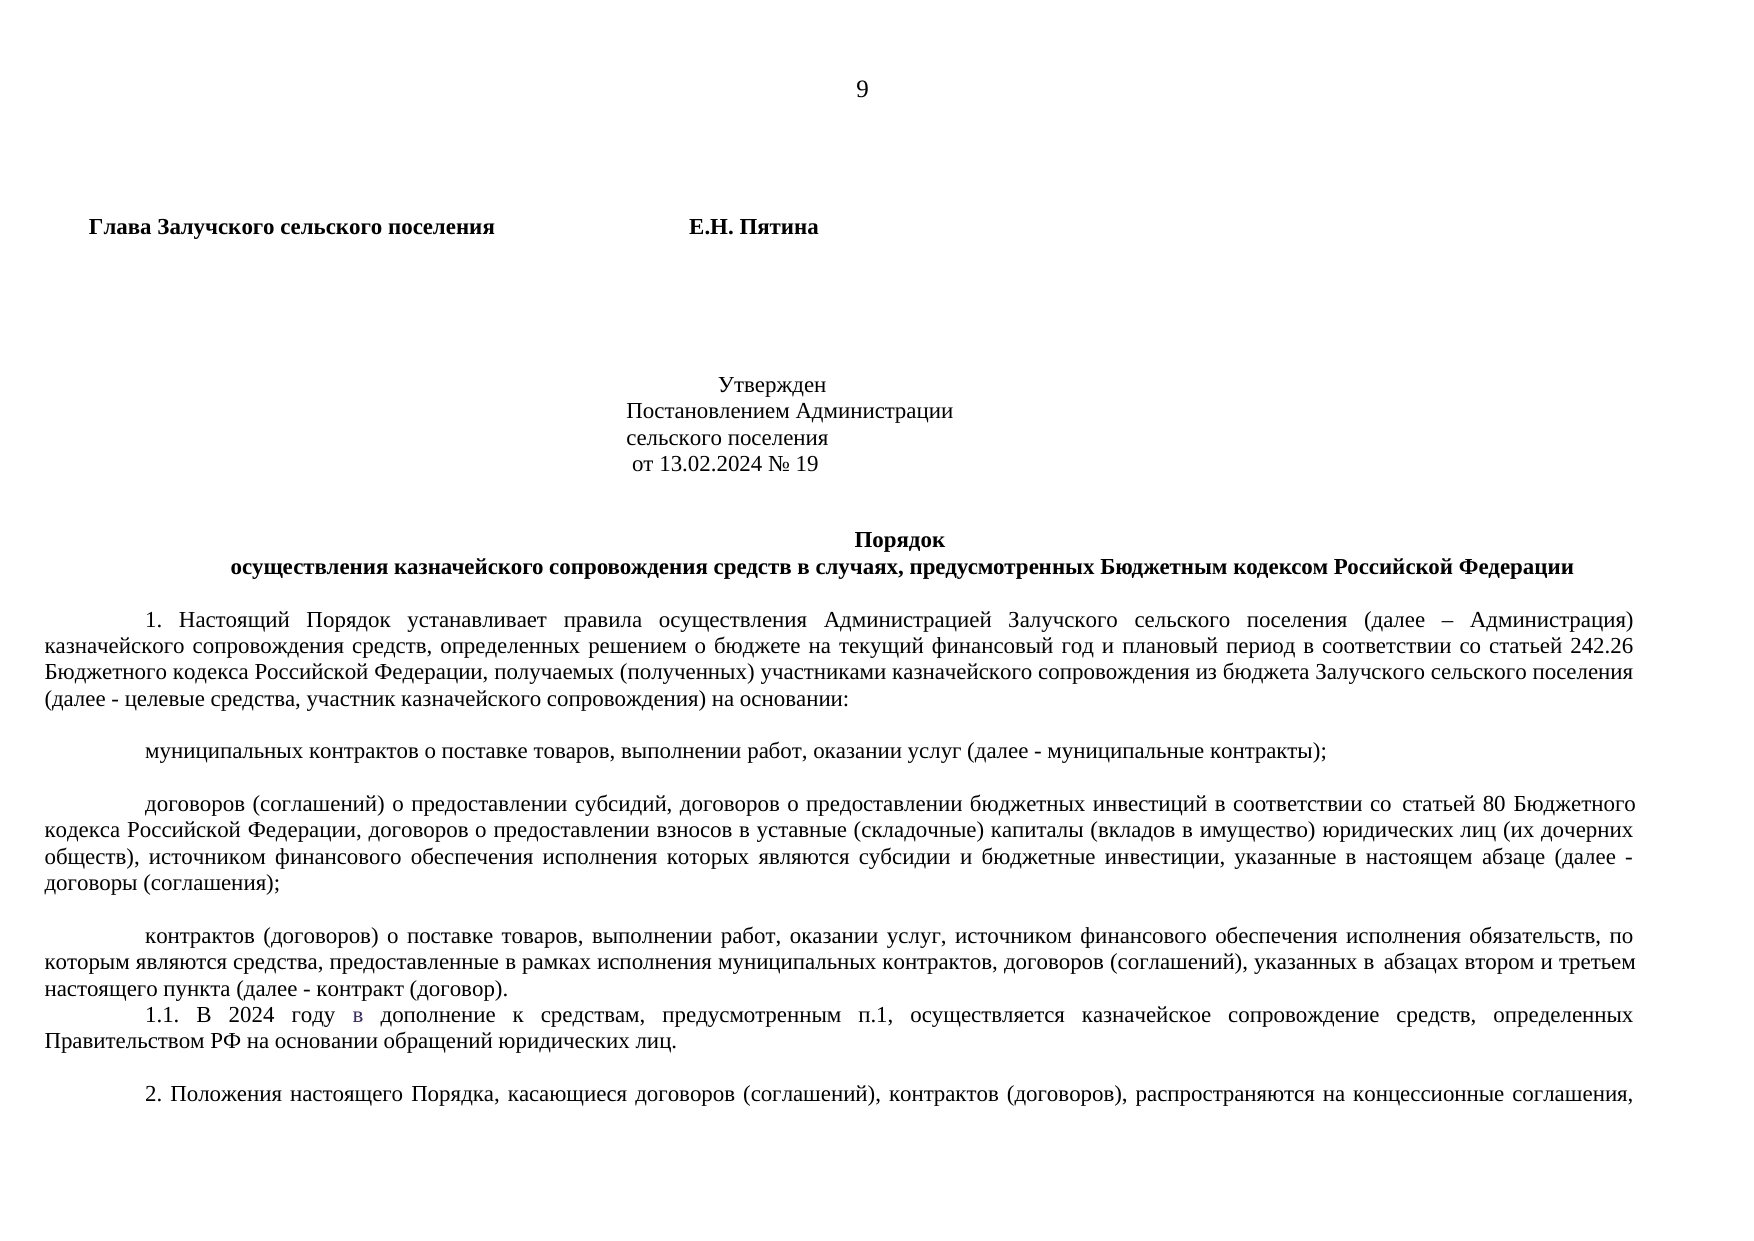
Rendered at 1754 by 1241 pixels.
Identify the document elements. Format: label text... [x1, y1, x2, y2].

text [44, 1080, 1636, 1106]
text от 13.02.2024 № 19 [89, 450, 1636, 476]
text сельского поселения [89, 423, 1636, 450]
text осуществления казначейского сопровождения средств в случаях, предусмотренных Бюджетным кодексом Российской Федерации [89, 553, 1636, 579]
text Глава Залучского сельского поселения Е.Н. Пятина [89, 213, 1636, 239]
text 1.1. В 2024 году в дополнение к средствам, предусмотренным п.1, осуществляется казначейское сопровождение средств, определенных Правительством РФ на основании обращений юридических лиц. [44, 1001, 1636, 1054]
text 1. Настоящий Порядок устанавливает правила осуществления Администрацией Залучского сельского поселения (далее – Администрация) казначейского сопровождения средств, определенных решением о бюджете на текущий финансовый год и плановый период в соответствии со статьей 242.26 Бюджетного кодекса Российской Федерации, получаемых (полученных) участниками казначейского сопровождения из бюджета Залучского сельского поселения (далее - целевые средства, участник казначейского сопровождения) на основании: [44, 606, 1636, 711]
text контрактов (договоров) о поставке товаров, выполнении работ, оказании услуг, источником финансового обеспечения исполнения обязательств, по которым являются средства, предоставленные в рамках исполнения муниципальных контрактов, договоров (соглашений), указанных в абзацах втором и третьем настоящего пункта (далее - контракт (договор). [44, 922, 1636, 1001]
text договоров (соглашений) о предоставлении субсидий, договоров о предоставлении бюджетных инвестиций в соответствии со статьей 80 Бюджетного кодекса Российской Федерации, договоров о предоставлении взносов в уставные (складочные) капиталы (вкладов в имущество) юридических лиц (их дочерних обществ), источником финансового обеспечения исполнения которых являются субсидии и бюджетные инвестиции, указанные в настоящем абзаце (далее - договоры (соглашения); [44, 790, 1636, 896]
text Порядок [89, 527, 1636, 553]
text Постановлением Администрации [89, 397, 1636, 423]
text муниципальных контрактов о поставке товаров, выполнении работ, оказании услуг (далее - муниципальные контракты); [44, 737, 1636, 764]
text Утвержден [89, 371, 1636, 397]
